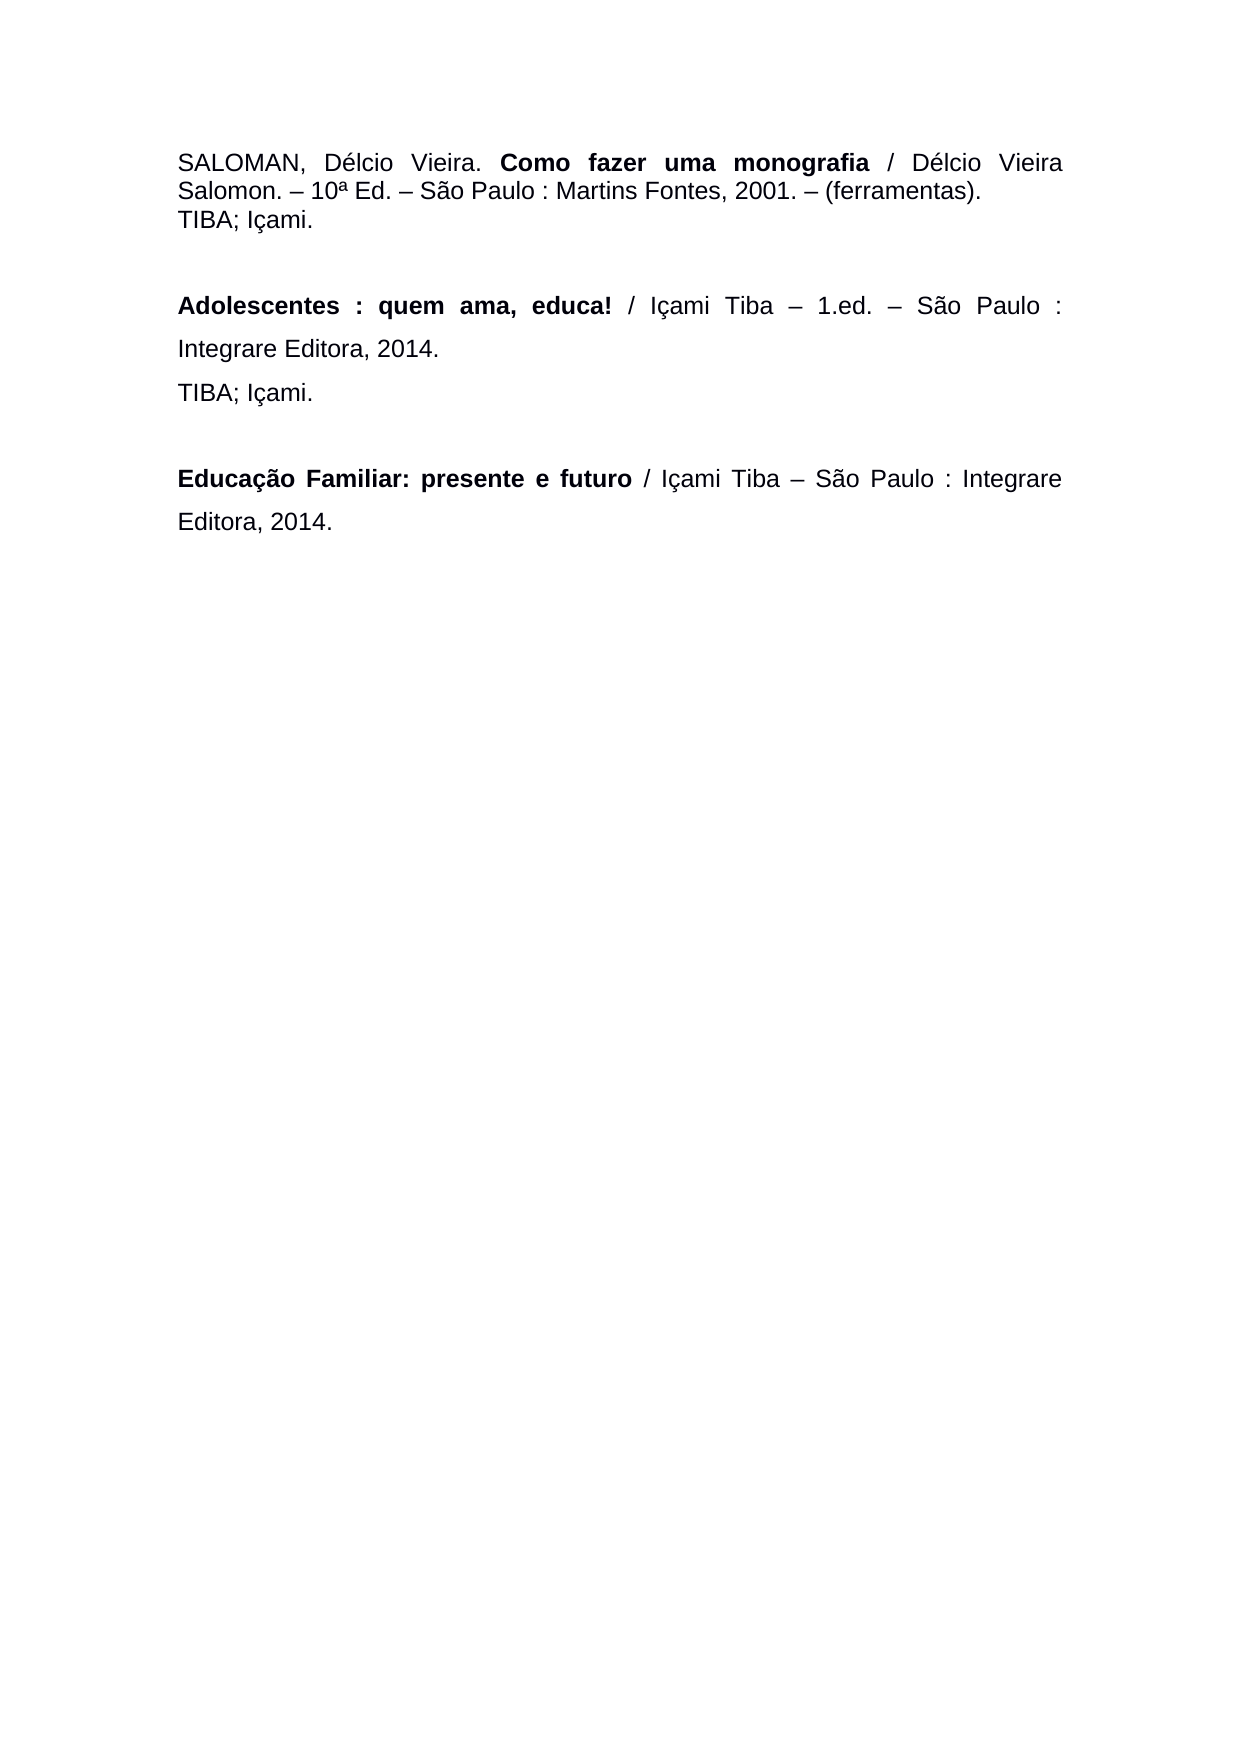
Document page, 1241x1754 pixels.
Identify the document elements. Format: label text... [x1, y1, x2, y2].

text TIBA; Içami. [177, 205, 1063, 234]
text Educação Familiar: presente e futuro / Içami Tiba – São Paulo : Integrare Editora, 2014. [177, 464, 1063, 536]
text TIBA; Içami. [177, 378, 1063, 406]
text Adolescentes : quem ama, educa! / Içami Tiba – 1.ed. – São Paulo : Integrare Editora, 2014. [177, 291, 1063, 363]
text SALOMAN, Délcio Vieira. Como fazer uma monografia / Délcio Vieira Salomon. – 10ª Ed. – São Paulo : Martins Fontes, 2001. – (ferramentas). [177, 148, 1063, 205]
